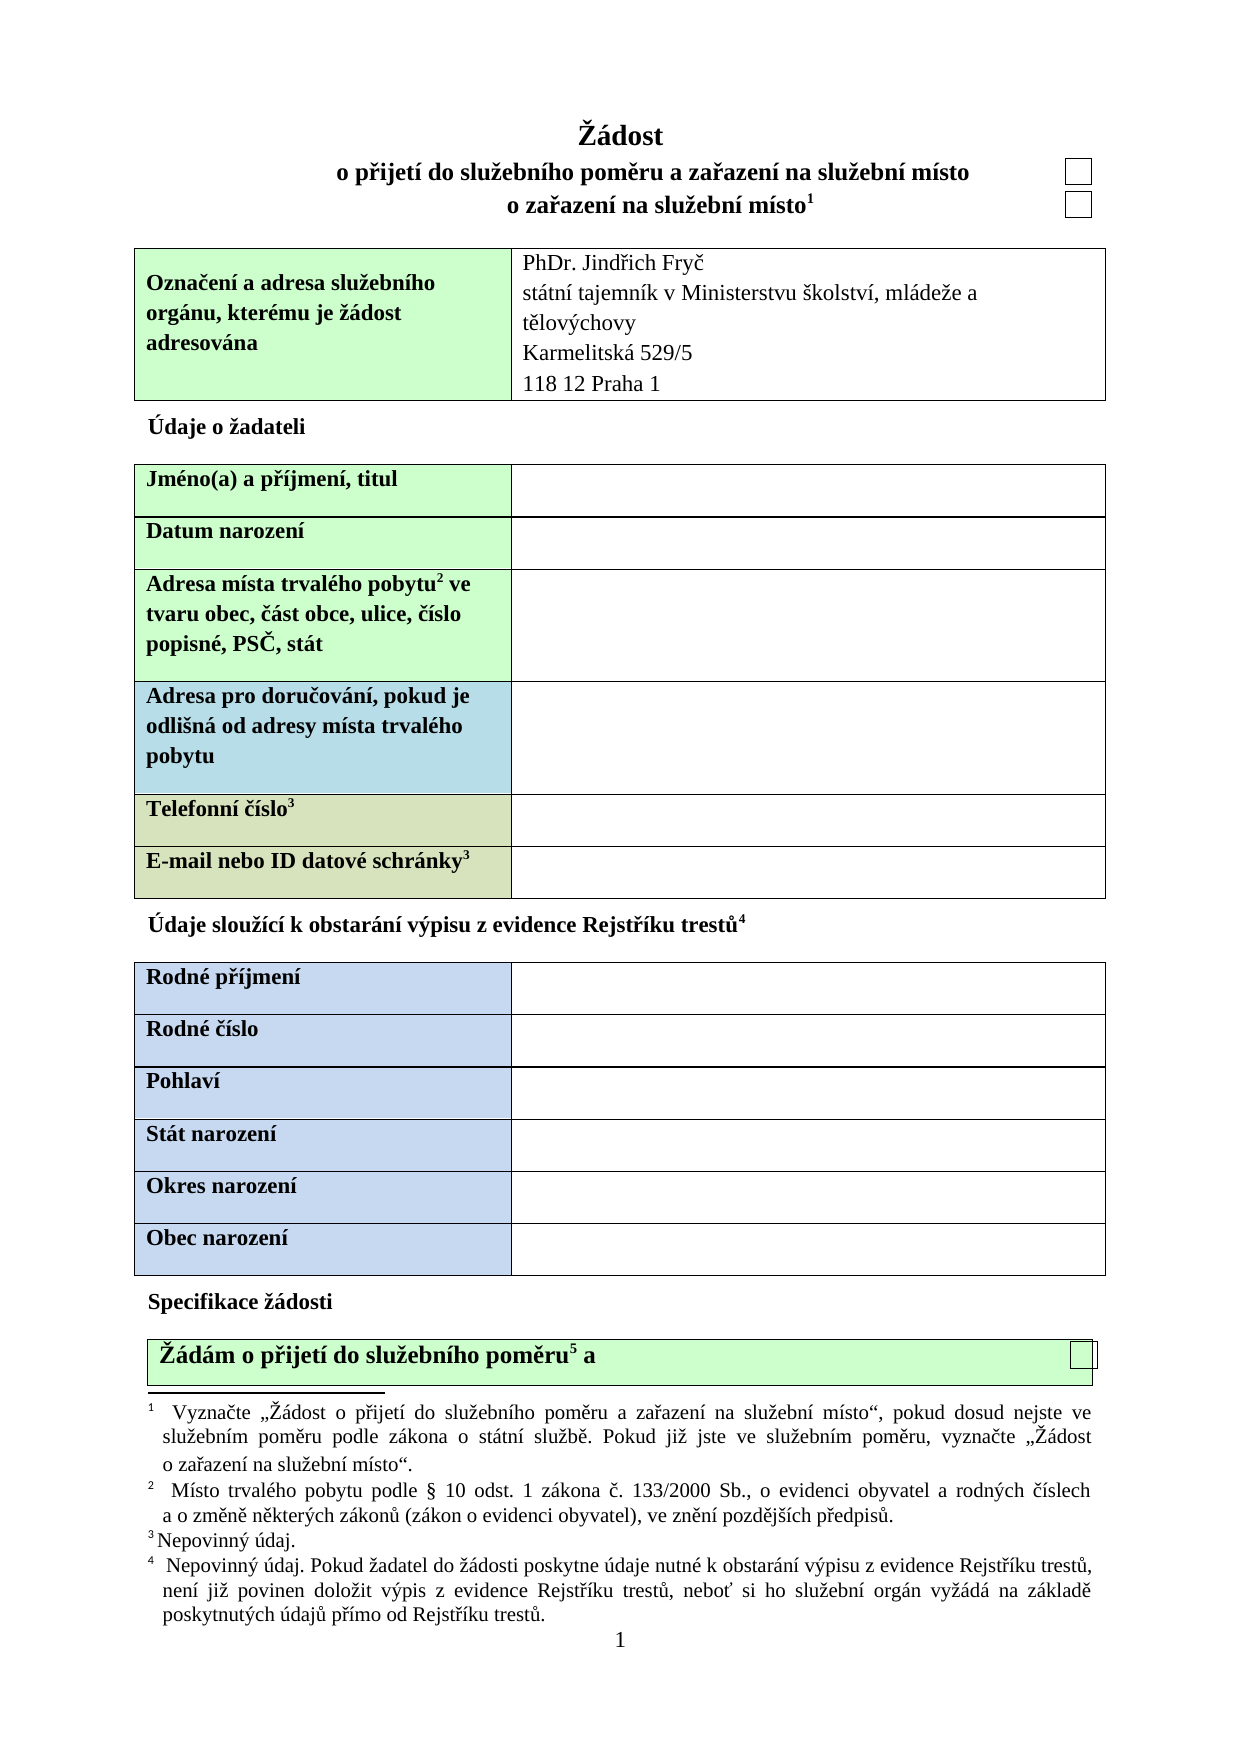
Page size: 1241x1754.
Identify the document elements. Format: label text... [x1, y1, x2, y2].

table_cell [512, 1120, 1105, 1171]
table_cell [512, 795, 1105, 846]
table_cell [512, 518, 1105, 568]
table_header Rodné příjmení [135, 963, 511, 1014]
table_cell Adresa pro doručování, pokud je odlišná od adresy místa trvalého pobytu [135, 682, 511, 793]
table_cell E-mail nebo ID datové schránky3 [135, 847, 511, 898]
text Údaje sloužící k obstarání výpisu z evidence Rejstříku trestů [148, 911, 1092, 938]
table_cell [512, 847, 1105, 898]
table_cell Adresa místa trvalého pobytu ve tvaru obec, část obce, ulice, číslo popisné, PSČ, stát [135, 570, 511, 681]
table_cell [512, 1224, 1105, 1275]
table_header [148, 1340, 1092, 1385]
text o přijetí do služebního poměru a zařazení na služební místo o zařazení na služební místo [148, 157, 1092, 218]
table_header [512, 963, 1105, 1014]
text Specifikace žádosti [148, 1288, 1092, 1315]
table_header Jméno(a) a příjmení, titul [135, 465, 511, 516]
table_cell Obec narození [135, 1224, 511, 1275]
table_header Označení a adresa služebního orgánu, kterému je žádost adresována [135, 249, 511, 400]
table_cell Telefonní číslo [135, 795, 511, 846]
table_cell [512, 682, 1105, 793]
table_header [512, 465, 1105, 516]
table_cell Pohlaví [135, 1068, 511, 1118]
table_cell Stát narození [135, 1120, 511, 1171]
table_cell Rodné číslo [135, 1015, 511, 1066]
table_cell [512, 1015, 1105, 1066]
table_header PhDr. Jindřich Fryč státní tajemník v Ministerstvu školství, mládeže a tělovýchovy Karmelitská 529/5 118 12 Praha 1 [512, 249, 1105, 400]
table_cell Datum narození [135, 518, 511, 568]
table_cell [512, 570, 1105, 681]
text Žádost [148, 118, 1092, 152]
table_cell Okres narození [135, 1172, 511, 1223]
text Údaje o žadateli [148, 413, 1092, 440]
table_cell [512, 1172, 1105, 1223]
table_cell [512, 1068, 1105, 1118]
